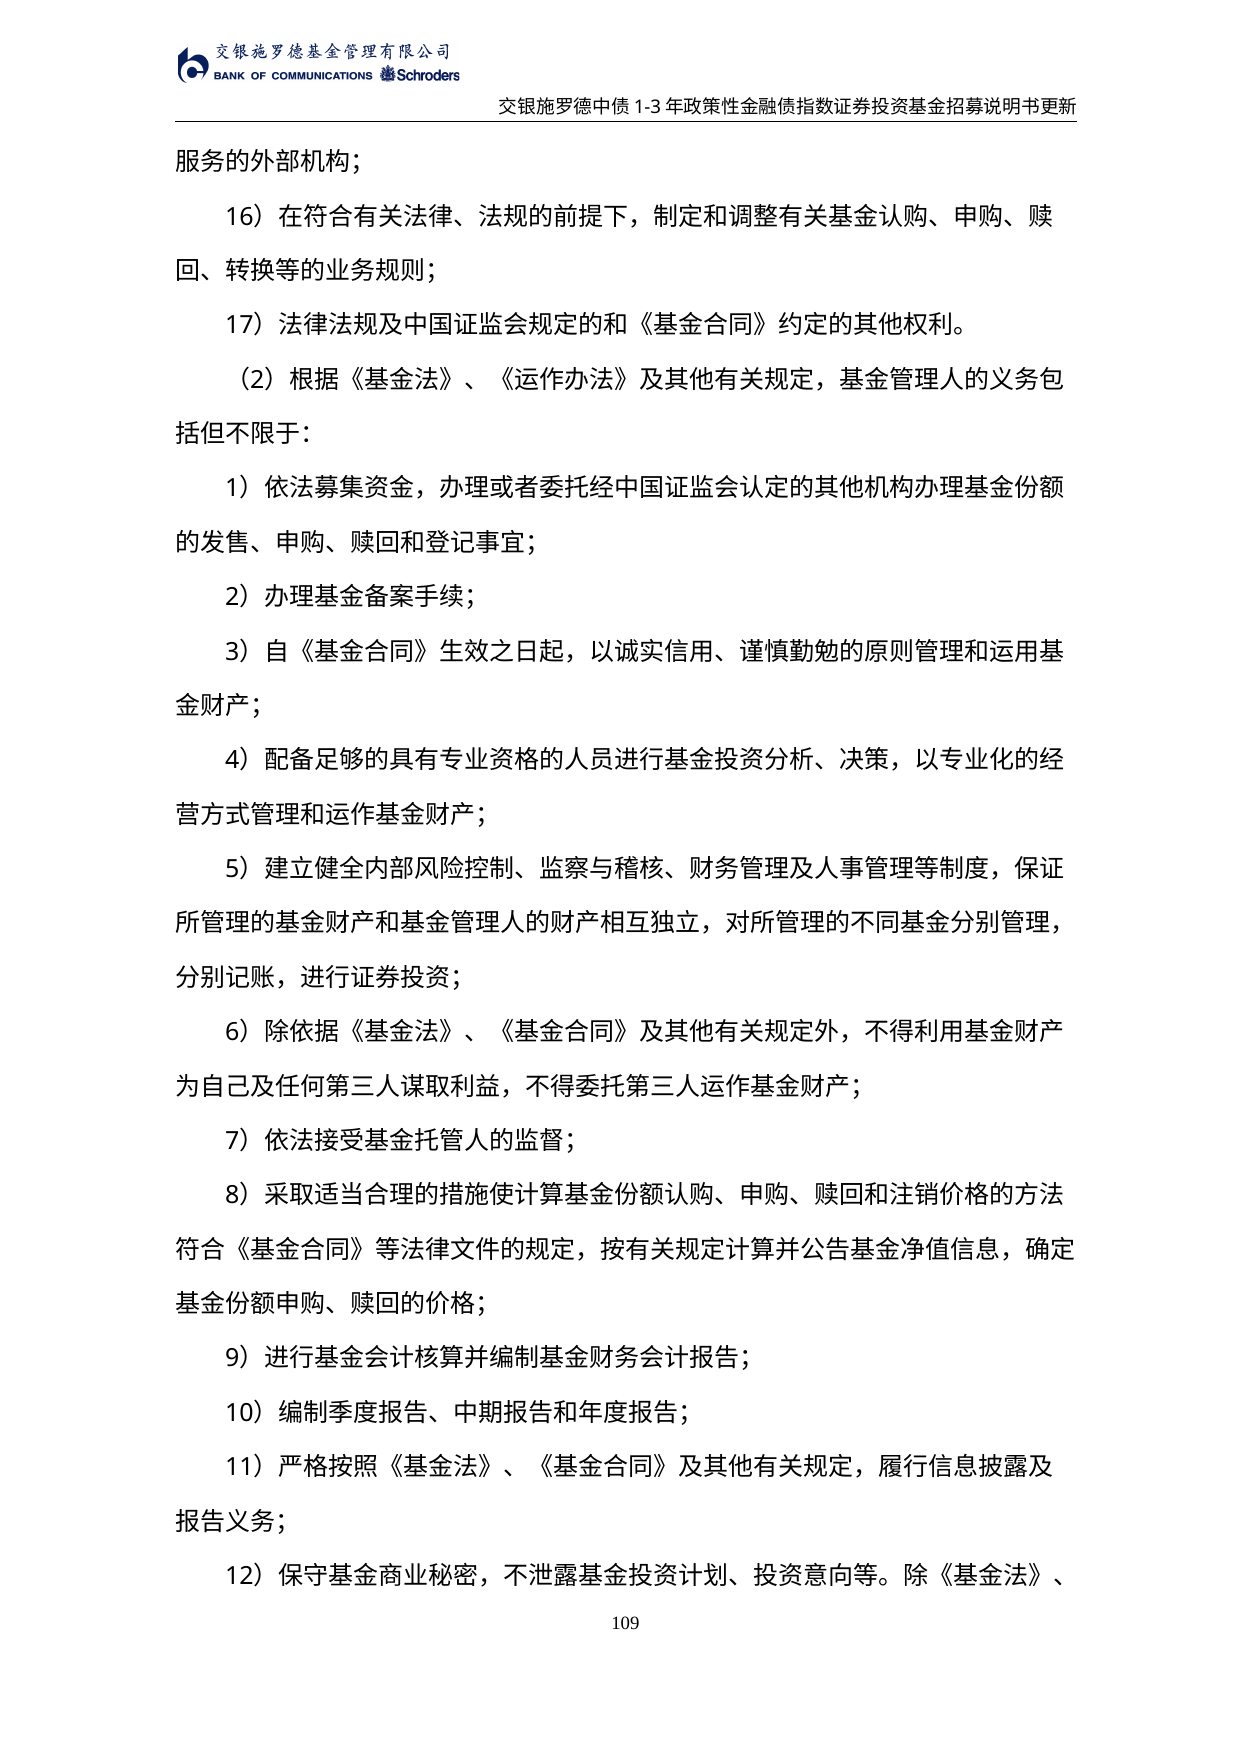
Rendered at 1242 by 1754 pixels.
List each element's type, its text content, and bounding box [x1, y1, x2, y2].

text 17）法律法规及中国证监会规定的和《基金合同》约定的其他权利。 [175, 305, 1077, 341]
picture [178, 43, 460, 83]
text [175, 142, 1077, 178]
text 11）严格按照《基金法》、《基金合同》及其他有关规定，履行信息披露及报告义务； [175, 1447, 1077, 1537]
text 5）建立健全内部风险控制、监察与稽核、财务管理及人事管理等制度，保证所管理的基金财产和基金管理人的财产相互独立，对所管理的不同基金分别管理，分别记账，进行证券投资； [175, 848, 1077, 993]
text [175, 1555, 1077, 1592]
text 16）在符合有关法律、法规的前提下，制定和调整有关基金认购、申购、赎回、转换等的业务规则； [175, 196, 1077, 287]
text 2）办理基金备案手续； [175, 577, 1077, 613]
text 3）自《基金合同》生效之日起，以诚实信用、谨慎勤勉的原则管理和运用基金财产； [175, 631, 1077, 722]
text 9）进行基金会计核算并编制基金财务会计报告； [175, 1338, 1077, 1374]
text 8）采取适当合理的措施使计算基金份额认购、申购、赎回和注销价格的方法符合《基金合同》等法律文件的规定，按有关规定计算并公告基金净值信息，确定基金份额申购、赎回的价格； [175, 1175, 1077, 1320]
text 10）编制季度报告、中期报告和年度报告； [175, 1392, 1077, 1428]
text 7）依法接受基金托管人的监督； [175, 1120, 1077, 1157]
text （2）根据《基金法》、《运作办法》及其他有关规定，基金管理人的义务包括但不限于： [175, 359, 1077, 450]
text 1）依法募集资金，办理或者委托经中国证监会认定的其他机构办理基金份额的发售、申购、赎回和登记事宜； [175, 468, 1077, 558]
text 4）配备足够的具有专业资格的人员进行基金投资分析、决策，以专业化的经营方式管理和运作基金财产； [175, 740, 1077, 830]
text 6）除依据《基金法》、《基金合同》及其他有关规定外，不得利用基金财产为自己及任何第三人谋取利益，不得委托第三人运作基金财产； [175, 1012, 1077, 1102]
